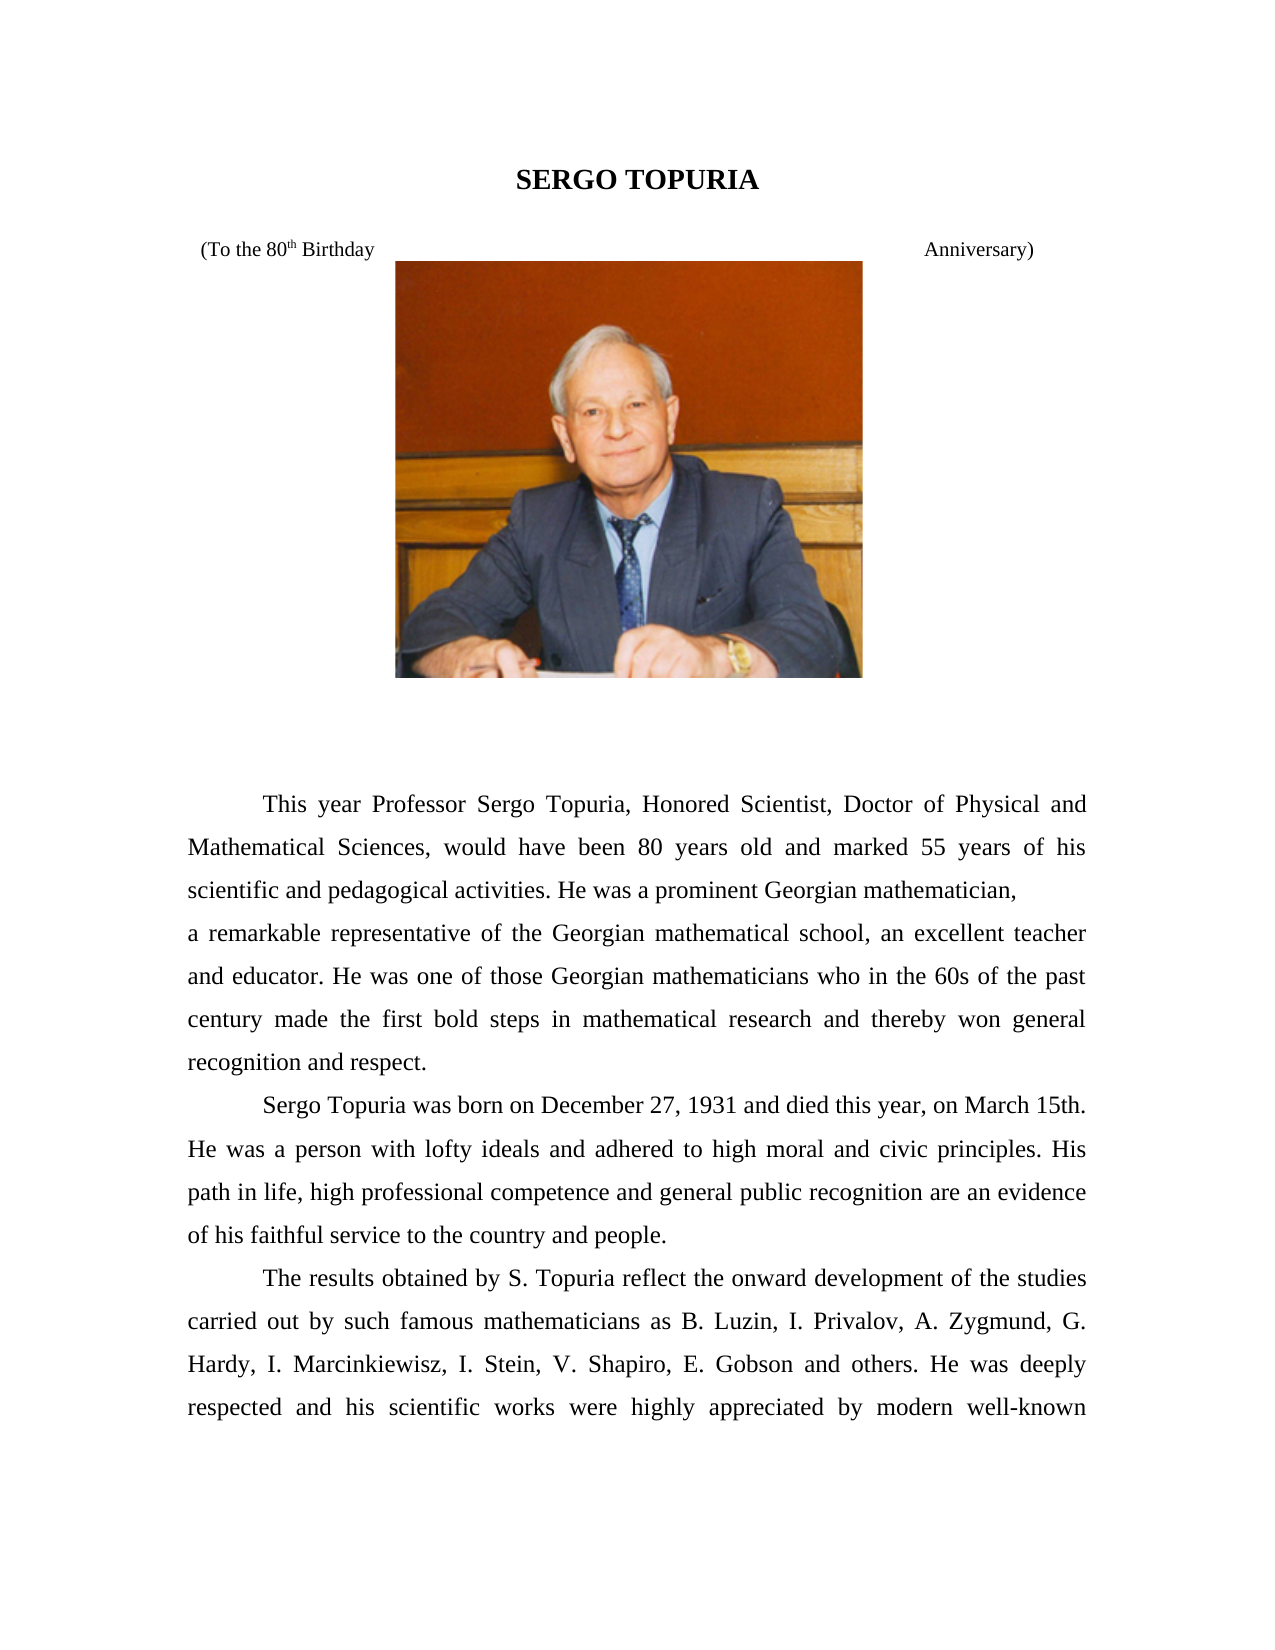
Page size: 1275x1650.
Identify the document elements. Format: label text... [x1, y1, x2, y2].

text This year Professor Sergo Topuria, Honored Scientist, Doctor of Physical and Mathematical Sciences, would have been 80 years old and marked 55 years of his scientific and pedagogical activities. He was a prominent Georgian mathematician, [187, 789, 1087, 904]
text a remarkable representative of the Georgian mathematical school, an excellent teacher and educator. He was one of those Georgian mathematicians who in the 60s of the past century made the first bold steps in mathematical research and thereby won general recognition and respect. [187, 918, 1087, 1076]
text (To the 80th Birthday Anniversary) [187, 237, 1087, 261]
text SERGO TOPURIA [187, 162, 1087, 196]
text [187, 1263, 1087, 1421]
text Sergo Topuria was born on and died this year, on March 15th. He was a person with lofty ideals and adhered to high moral and civic principles. His path in life, high professional competence and general public recognition are an evidence of his faithful service to the country and people. [187, 1091, 1087, 1249]
picture [395, 261, 863, 678]
